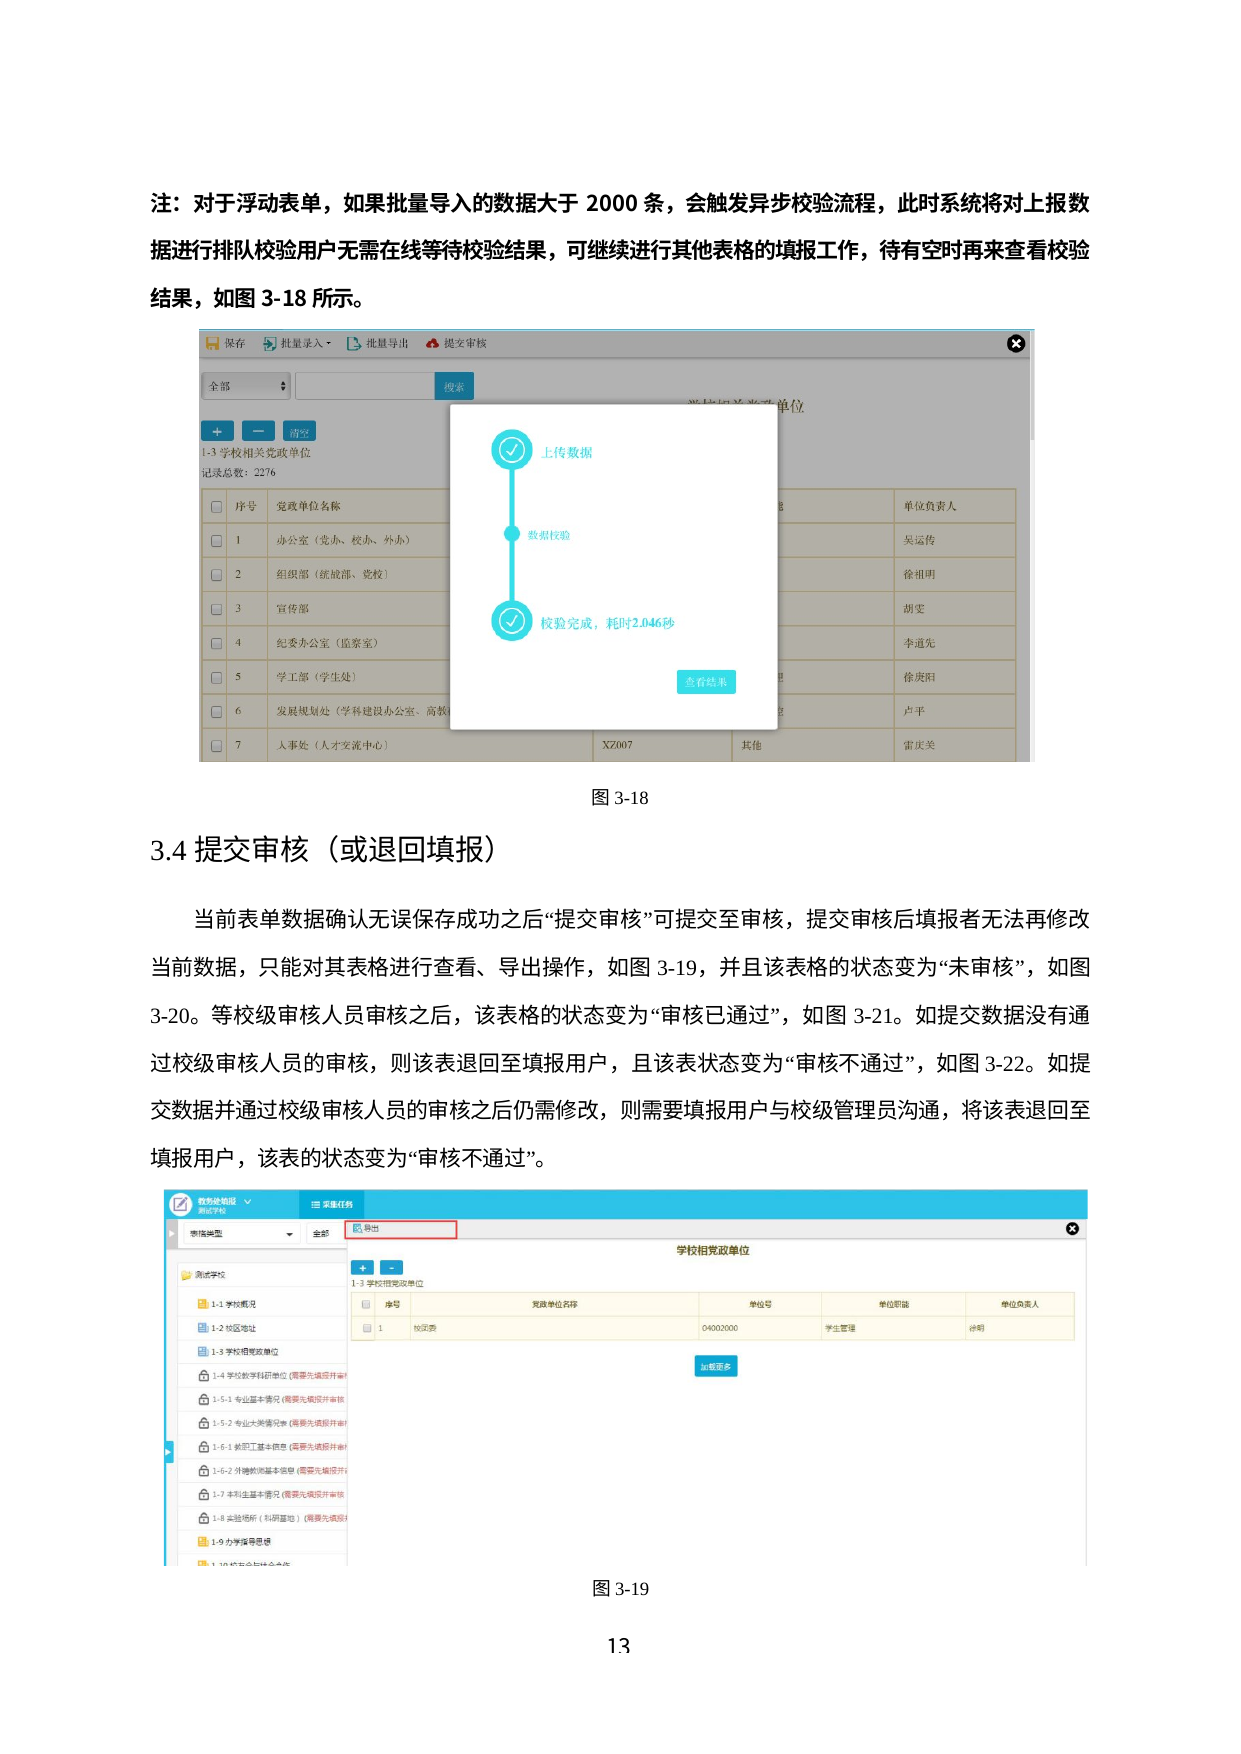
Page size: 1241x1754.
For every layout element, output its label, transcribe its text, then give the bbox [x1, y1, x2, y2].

subtitle 注：对于浮动表单，如果批量导入的数据大于 2000 条，会触发异步校验流程，此时系统将对上报数据进行排队校验用户无需在线等待校验结果，可继续进行其他表格的填报工作，待有空时再来查看校验结果，如图 3-18 所示。 [150, 186, 1091, 313]
picture [199, 329, 1035, 762]
text 图 3-18 [591, 782, 1128, 809]
text 当前表单数据确认无误保存成功之后“提交审核”可提交至审核，提交审核后填报者无法再修改当前数据，只能对其表格进行查看、导出操作，如图 3-19，并且该表格的状态变为“未审核”，如图3-20。等校级审核人员审核之后，该表格的状态变为“审核已通过”，如图 3-21。如提交数据没有通过校级审核人员的审核，则该表退回至填报用户，且该表状态变为“审核不通过”，如图 3-22。如提交数据并通过校级审核人员的审核之后仍需修改，则需要填报用户与校级管理员沟通，将该表退回至填报用户，该表的状态变为“审核不通过”。 [150, 902, 1091, 1173]
list 提交审核（或退回填报） [150, 827, 519, 869]
text 图 3-19 [148, 1574, 1093, 1601]
picture [163, 1189, 1088, 1566]
